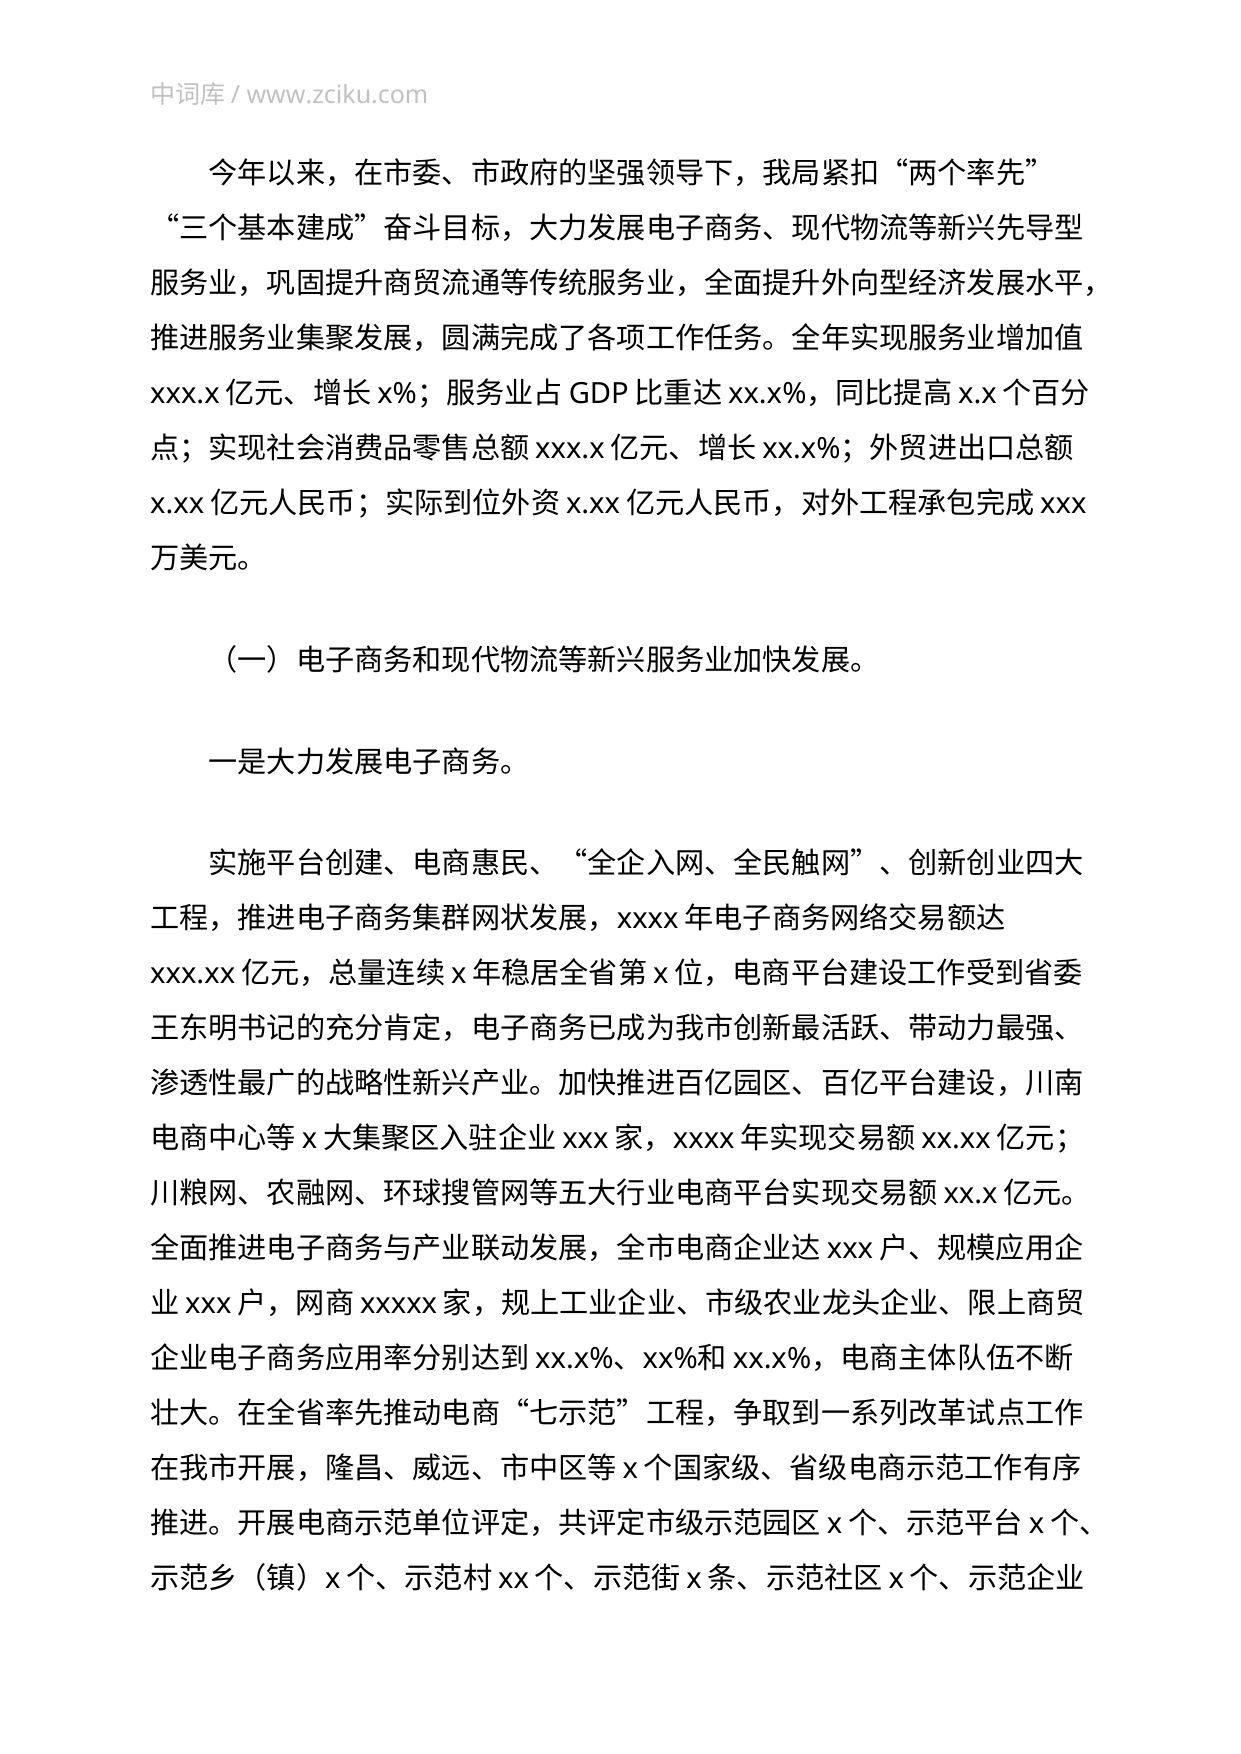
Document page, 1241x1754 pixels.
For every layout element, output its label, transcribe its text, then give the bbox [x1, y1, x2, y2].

text 一是大力发展电子商务。 [150, 738, 1090, 780]
text （一）电子商务和现代物流等新兴服务业加快发展。 [150, 636, 1090, 679]
text 今年以来，在市委、市政府的坚强领导下，我局紧扣“两个率先”“三个基本建成”奋斗目标，大力发展电子商务、现代物流等新兴先导型服务业，巩固提升商贸流通等传统服务业，全面提升外向型经济发展水平，推进服务业集聚发展，圆满完成了各项工作任务。全年实现服务业增加值xxx.x亿元、增长x%；服务业占GDP比重达xx.x%，同比提高x.x个百分点；实现社会消费品零售总额xxx.x亿元、增长xx.x%；外贸进出口总额x.xx亿元人民币；实际到位外资x.xx亿元人民币，对外工程承包完成xxx万美元。 [150, 150, 1090, 577]
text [150, 840, 1090, 1597]
